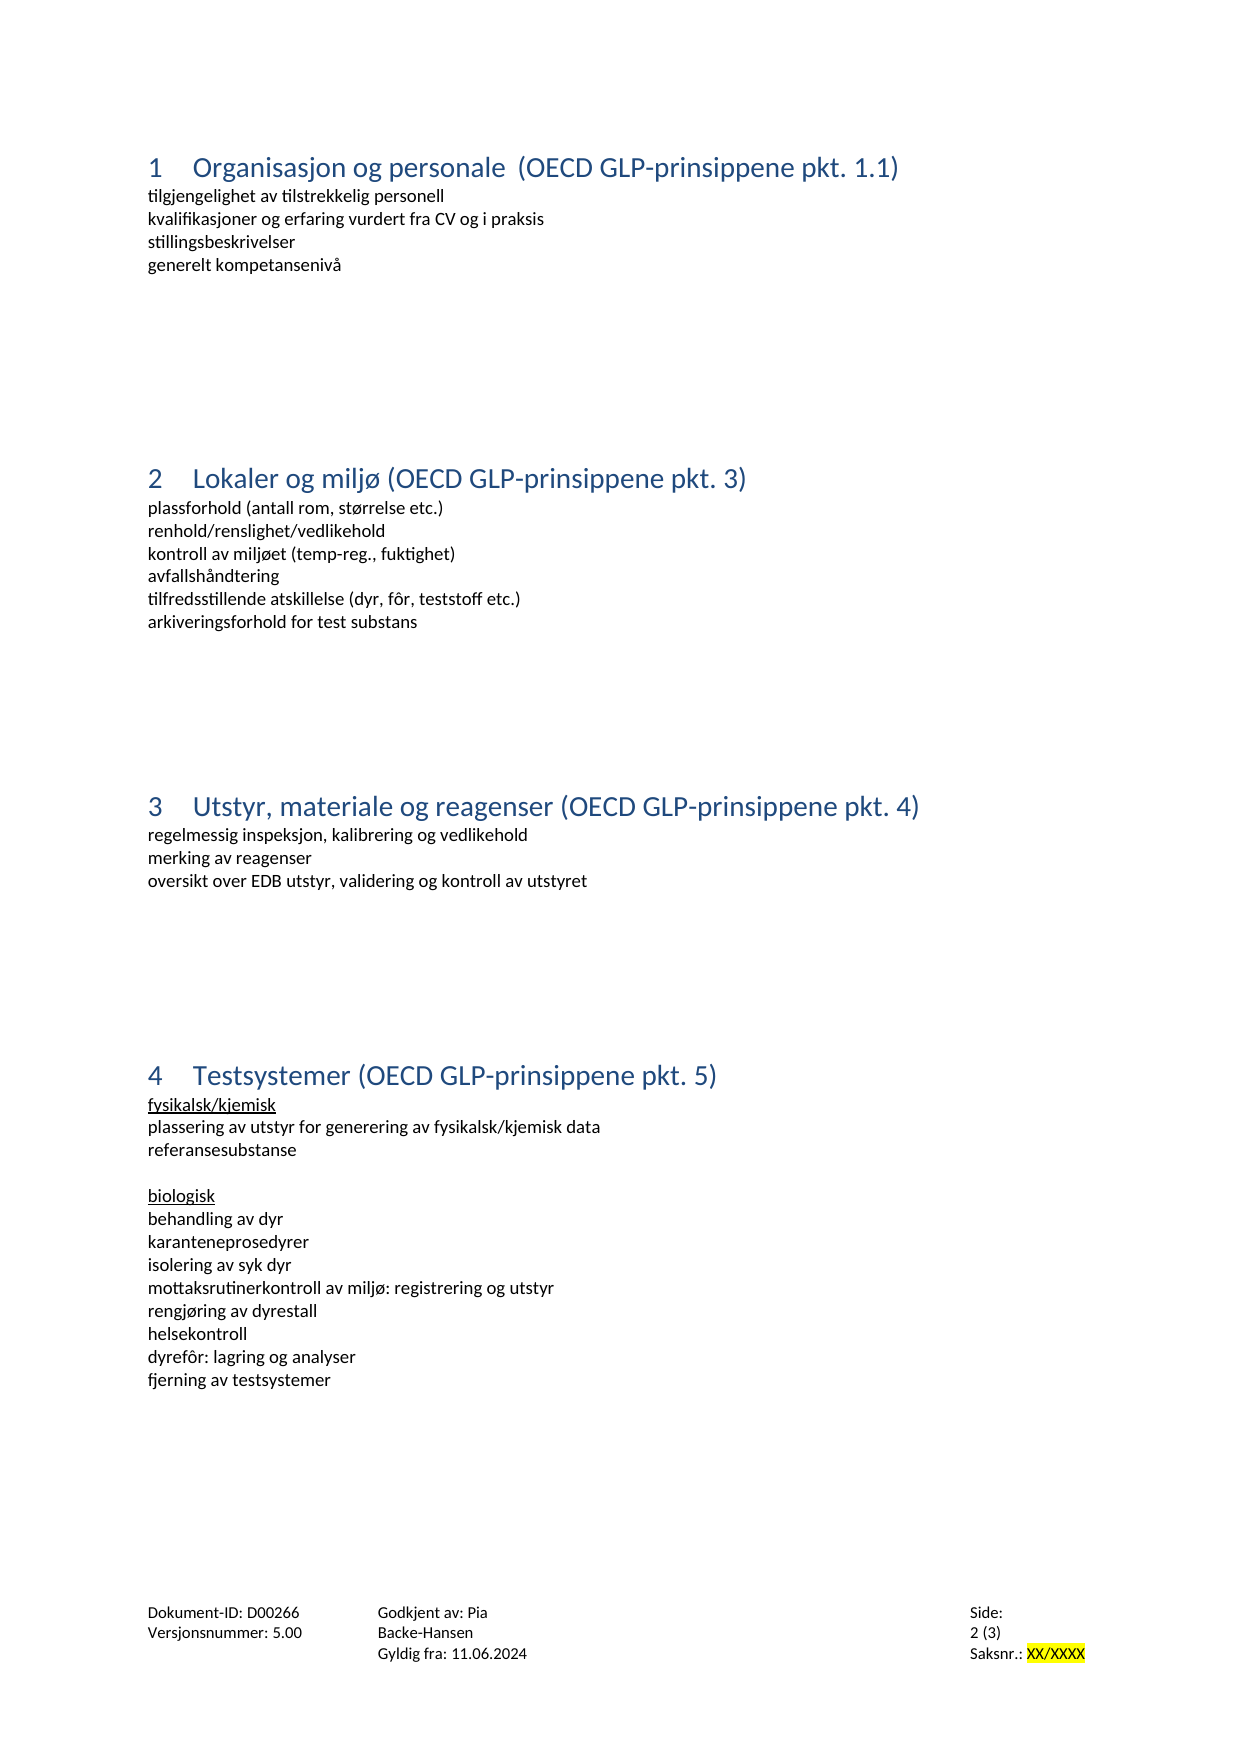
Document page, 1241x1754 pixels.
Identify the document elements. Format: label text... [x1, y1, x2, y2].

subtitle Utstyr, materiale og reagenser (OECD GLP-prinsippene pkt. 4) [148, 788, 1092, 823]
text referansesubstanse [148, 1138, 1092, 1161]
subtitle Testsystemer (OECD GLP-prinsippene pkt. 5) [148, 1057, 1092, 1093]
text helsekontroll [148, 1322, 1092, 1345]
text kvalifikasjoner og erfaring vurdert fra CV og i praksis [148, 208, 1092, 231]
text arkiveringsforhold for test substans [148, 610, 1092, 633]
text oversikt over EDB utstyr, validering og kontroll av utstyret [148, 869, 1092, 892]
text tilfredsstillende atskillelse (dyr, fôr, teststoff etc.) [148, 587, 1092, 610]
text biologisk [148, 1184, 1092, 1207]
text behandling av dyr [148, 1207, 1092, 1230]
text plassering av utstyr for generering av fysikalsk/kjemisk data [148, 1116, 1092, 1138]
text fysikalsk/kjemisk [148, 1093, 1092, 1116]
subtitle Organisasjon og personale (OECD GLP-prinsippene pkt. 1.1) [148, 149, 1092, 185]
text stillingsbeskrivelser [148, 231, 1092, 253]
text avfallshåndtering [148, 564, 1092, 587]
text mottaksrutinerkontroll av miljø: registrering og utstyr [148, 1276, 1092, 1299]
text dyrefôr: lagring og analyser [148, 1345, 1092, 1368]
text fjerning av testsystemer [148, 1368, 1092, 1391]
text generelt kompetansenivå [148, 253, 1092, 276]
text karanteneprosedyrer [148, 1230, 1092, 1253]
text kontroll av miljøet (temp-reg., fuktighet) [148, 542, 1092, 564]
text regelmessig inspeksjon, kalibrering og vedlikehold [148, 823, 1092, 846]
text merking av reagenser [148, 846, 1092, 869]
text isolering av syk dyr [148, 1253, 1092, 1276]
subtitle Lokaler og miljø (OECD GLP-prinsippene pkt. 3) [148, 460, 1092, 496]
text plassforhold (antall rom, størrelse etc.) [148, 496, 1092, 519]
text tilgjengelighet av tilstrekkelig personell [148, 185, 1092, 208]
text renhold/renslighet/vedlikehold [148, 519, 1092, 542]
text rengjøring av dyrestall [148, 1299, 1092, 1322]
